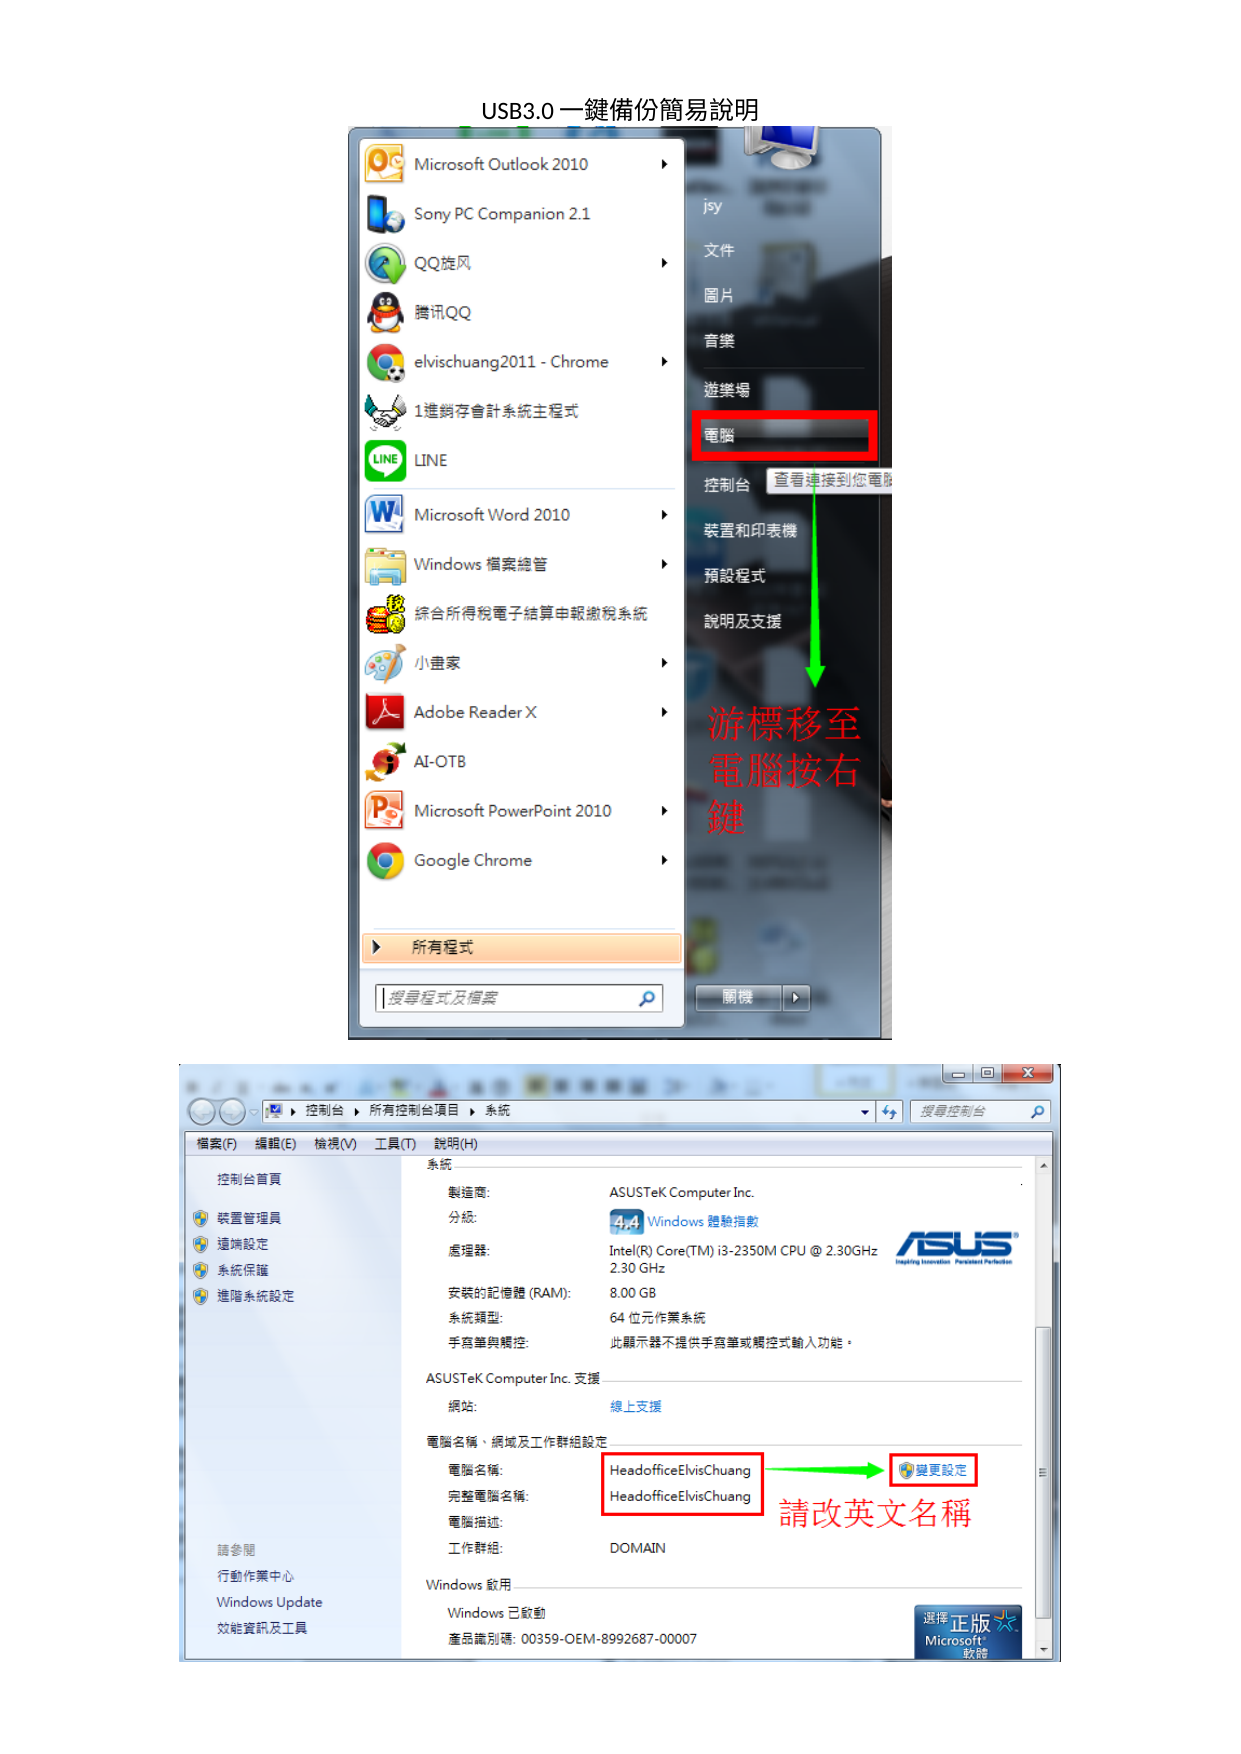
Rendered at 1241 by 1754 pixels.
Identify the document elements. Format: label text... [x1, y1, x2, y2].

picture [348, 126, 892, 1040]
text USB3.0一鍵備份簡易說明 [75, 89, 1165, 127]
picture [179, 1064, 1061, 1662]
